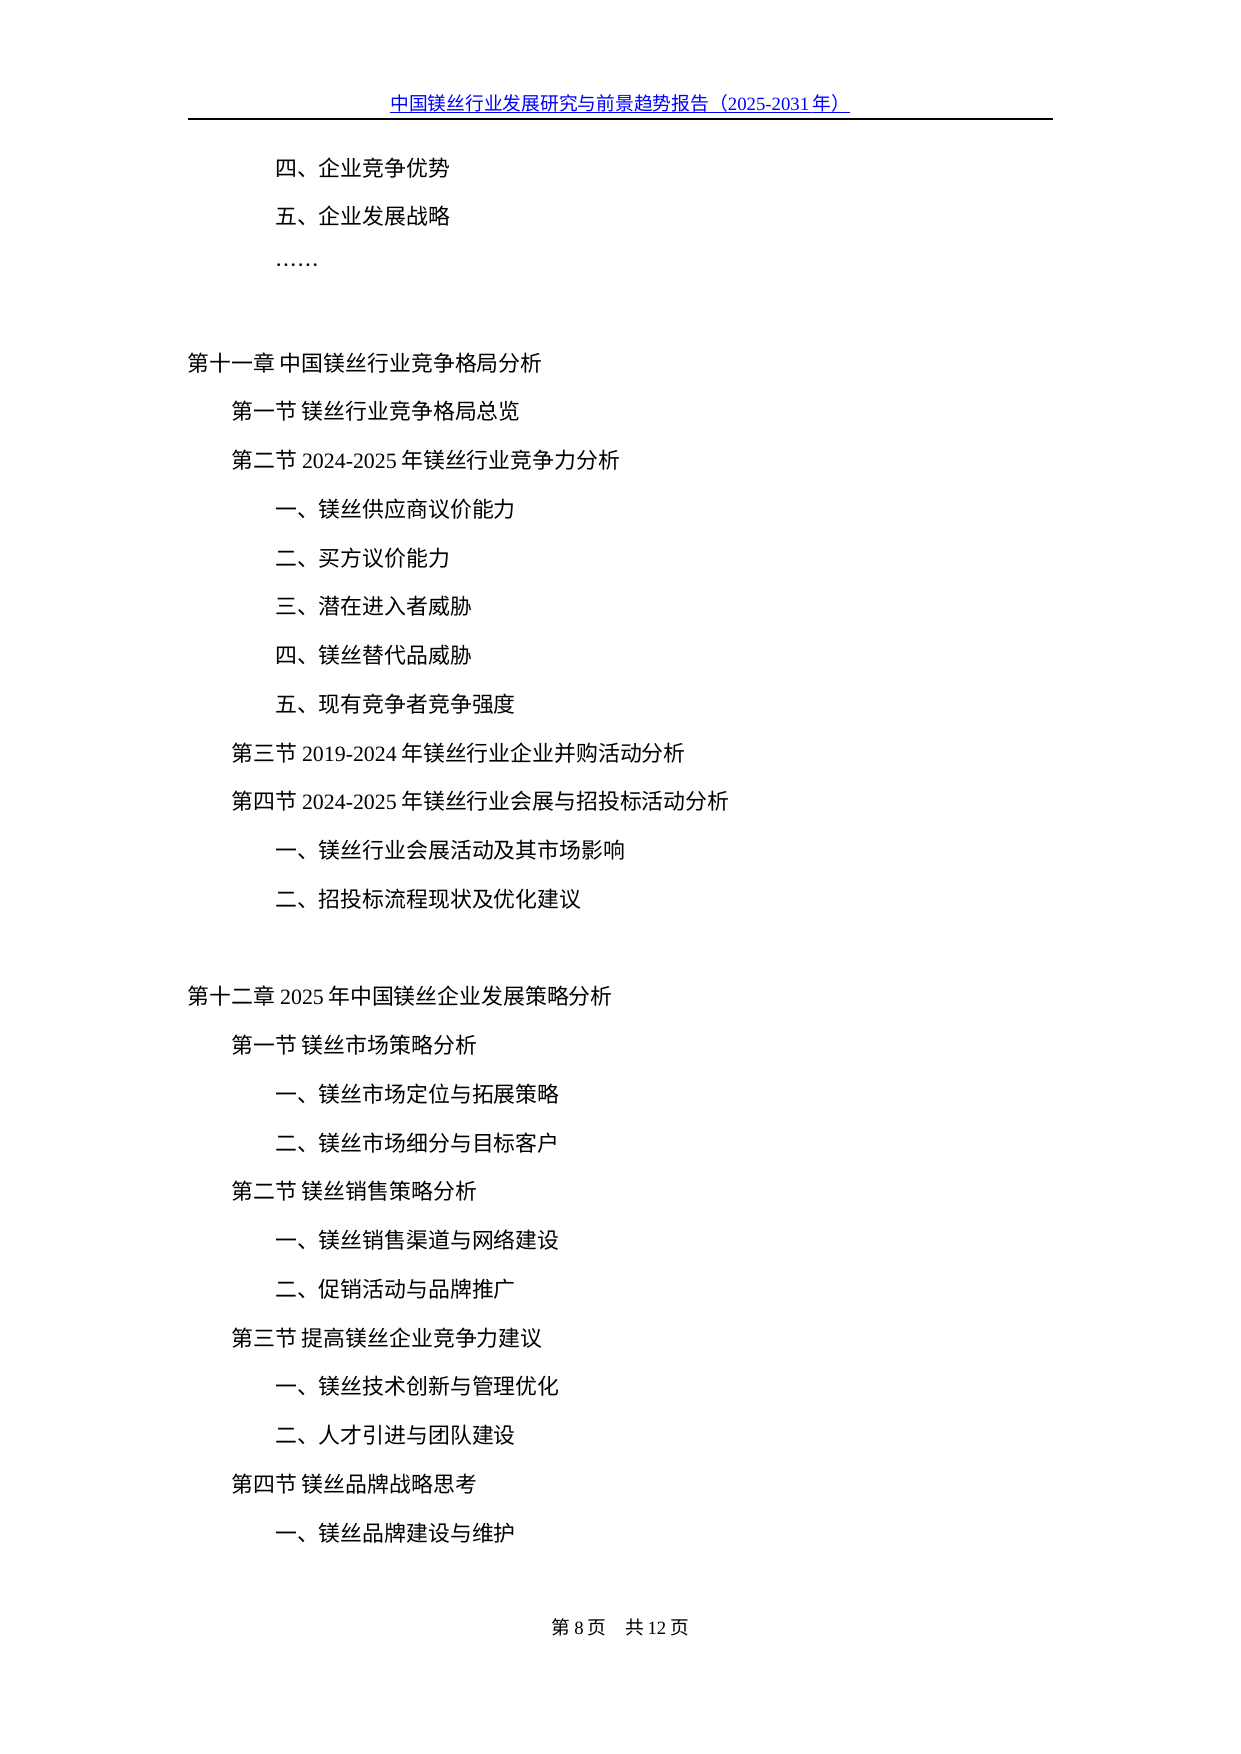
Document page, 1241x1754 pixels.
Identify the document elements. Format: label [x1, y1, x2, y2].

text [187, 150, 1053, 1548]
